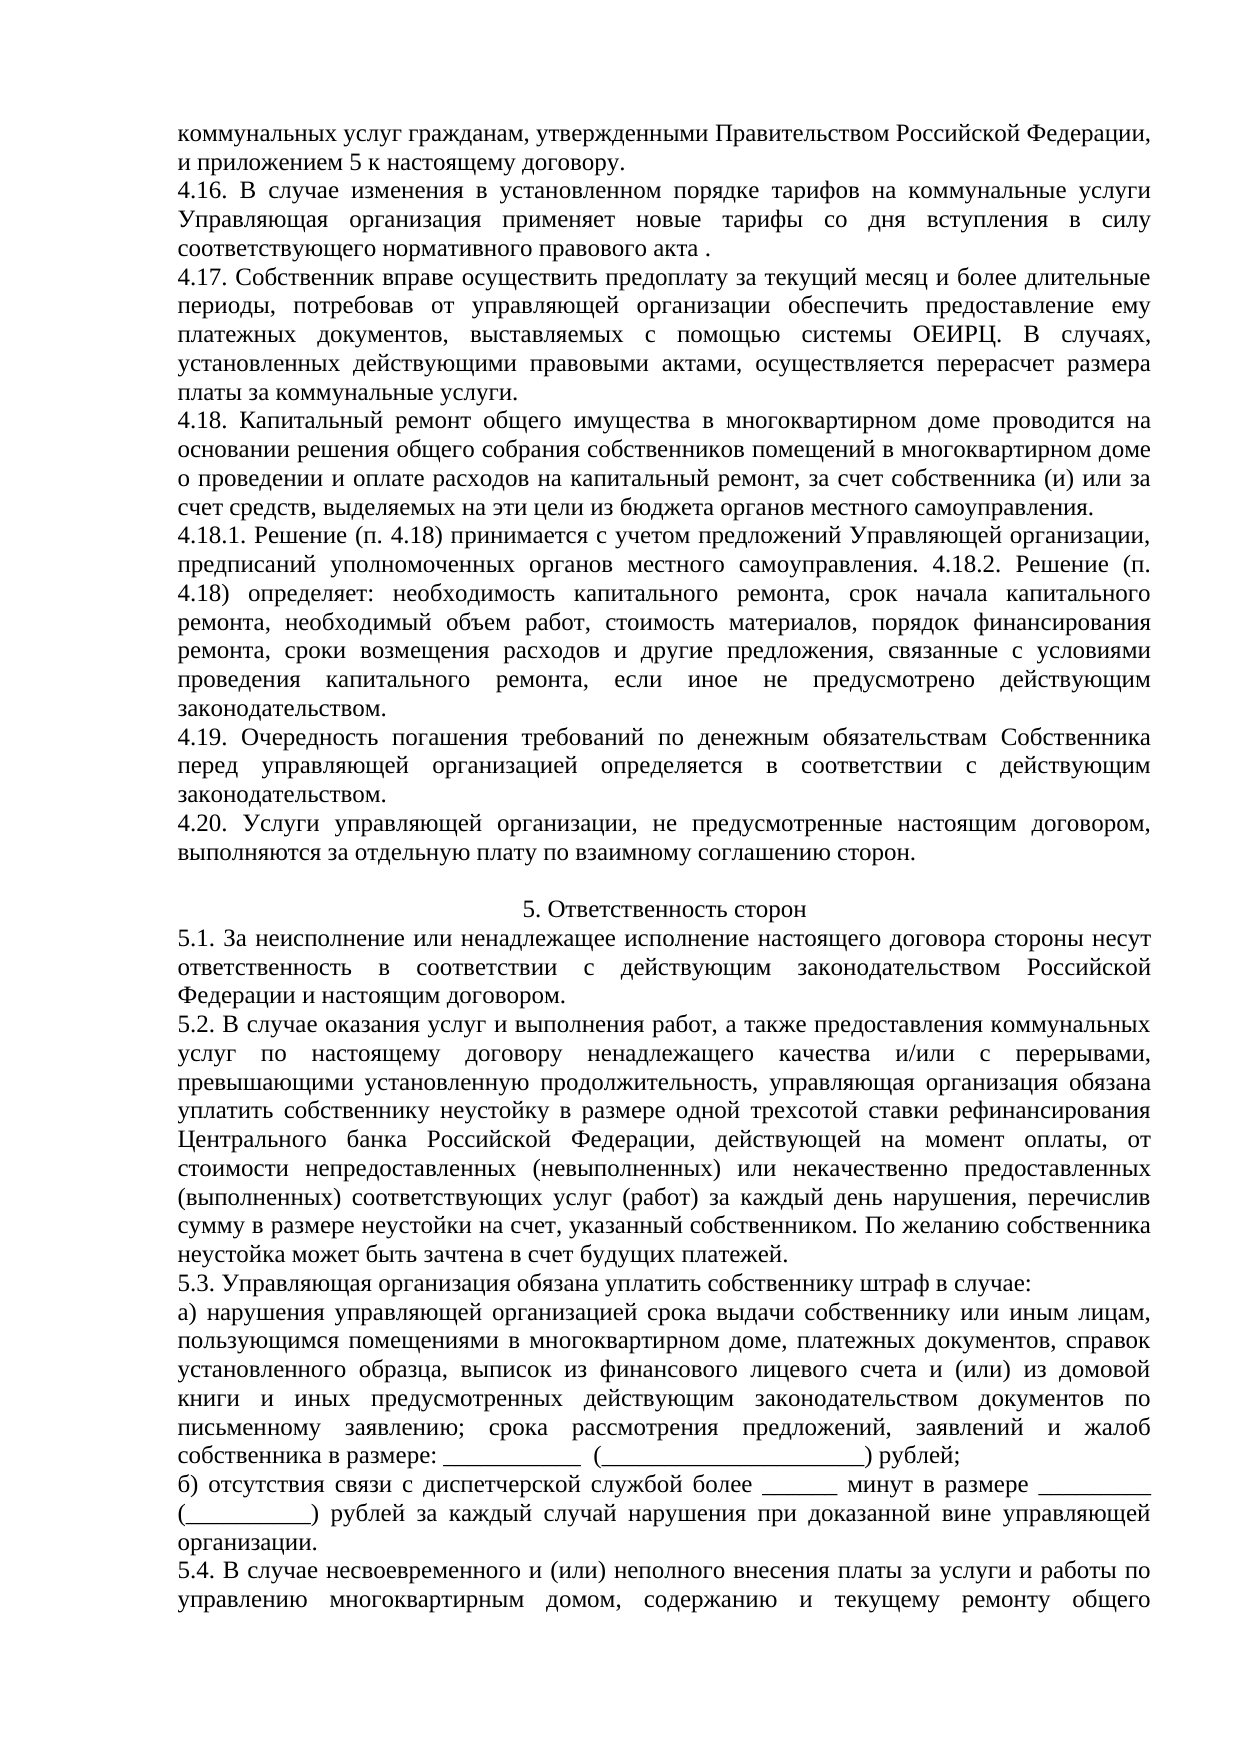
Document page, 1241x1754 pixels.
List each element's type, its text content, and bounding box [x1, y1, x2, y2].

text 5.1. За неисполнение или ненадлежащее исполнение настоящего договора стороны несут ответственность в соответствии с действующим законодательством Российской Федерации и настоящим договором. [177, 923, 1152, 1009]
text 4.18. Капитальный ремонт общего имущества в многоквартирном доме проводится на основании решения общего собрания собственников помещений в многоквартирном доме о проведении и оплате расходов на капитальный ремонт, за счет собственника (и) или за счет средств, выделяемых на эти цели из бюджета органов местного самоуправления. [177, 406, 1152, 521]
text 5. Ответственность сторон [177, 894, 1152, 923]
text 4.19. Очередность погашения требований по денежным обязательствам Собственника перед управляющей организацией определяется в соответствии с действующим законодательством. [177, 722, 1152, 808]
text 4.16. В случае изменения в установленном порядке тарифов на коммунальные услуги Управляющая организация применяет новые тарифы со дня вступления в силу соответствующего нормативного правового акта . [177, 176, 1152, 262]
text а) нарушения управляющей организацией срока выдачи собственнику или иным лицам, пользующимся помещениями в многоквартирном доме, платежных документов, справок установленного образца, выписок из финансового лицевого счета и (или) из домовой книги и иных предусмотренных действующим законодательством документов по письменному заявлению; срока рассмотрения предложений, заявлений и жалоб собственника в размере: ___________ (_____________________) рублей; [177, 1297, 1152, 1469]
text 4.17. Собственник вправе осуществить предоплату за текущий месяц и более длительные периоды, потребовав от управляющей организации обеспечить предоставление ему платежных документов, выставляемых с помощью системы ОЕИРЦ. В случаях, установленных действующими правовыми актами, осуществляется перерасчет размера платы за коммунальные услуги. [177, 262, 1152, 406]
text 5.3. Управляющая организация обязана уплатить собственнику штраф в случае: [177, 1268, 1152, 1297]
text 5.2. В случае оказания услуг и выполнения работ, а также предоставления коммунальных услуг по настоящему договору ненадлежащего качества и/или с перерывами, превышающими установленную продолжительность, управляющая организация обязана уплатить собственнику неустойку в размере одной трехсотой ставки рефинансирования Центрального банка Российской Федерации, действующей на момент оплаты, от стоимости непредоставленных (невыполненных) или некачественно предоставленных (выполненных) соответствующих услуг (работ) за каждый день нарушения, перечислив сумму в размере неустойки на счет, указанный собственником. По желанию собственника неустойка может быть зачтена в счет будущих платежей. [177, 1009, 1152, 1268]
text б) отсутствия связи с диспетчерской службой более ______ минут в размере _________ (__________) рублей за каждый случай нарушения при доказанной вине управляющей организации. [177, 1469, 1152, 1556]
text 4.20. Услуги управляющей организации, не предусмотренные настоящим договором, выполняются за отдельную плату по взаимному соглашению сторон. [177, 808, 1152, 866]
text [177, 1556, 1152, 1613]
text 4.18.1. Решение (п. 4.18) принимается с учетом предложений Управляющей организации, предписаний уполномоченных органов местного самоуправления. 4.18.2. Решение (п. 4.18) определяет: необходимость капитального ремонта, срок начала капитального ремонта, необходимый объем работ, стоимость материалов, порядок финансирования ремонта, сроки возмещения расходов и другие предложения, связанные с условиями проведения капитального ремонта, если иное не предусмотрено действующим законодательством. [177, 521, 1152, 722]
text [177, 118, 1152, 176]
